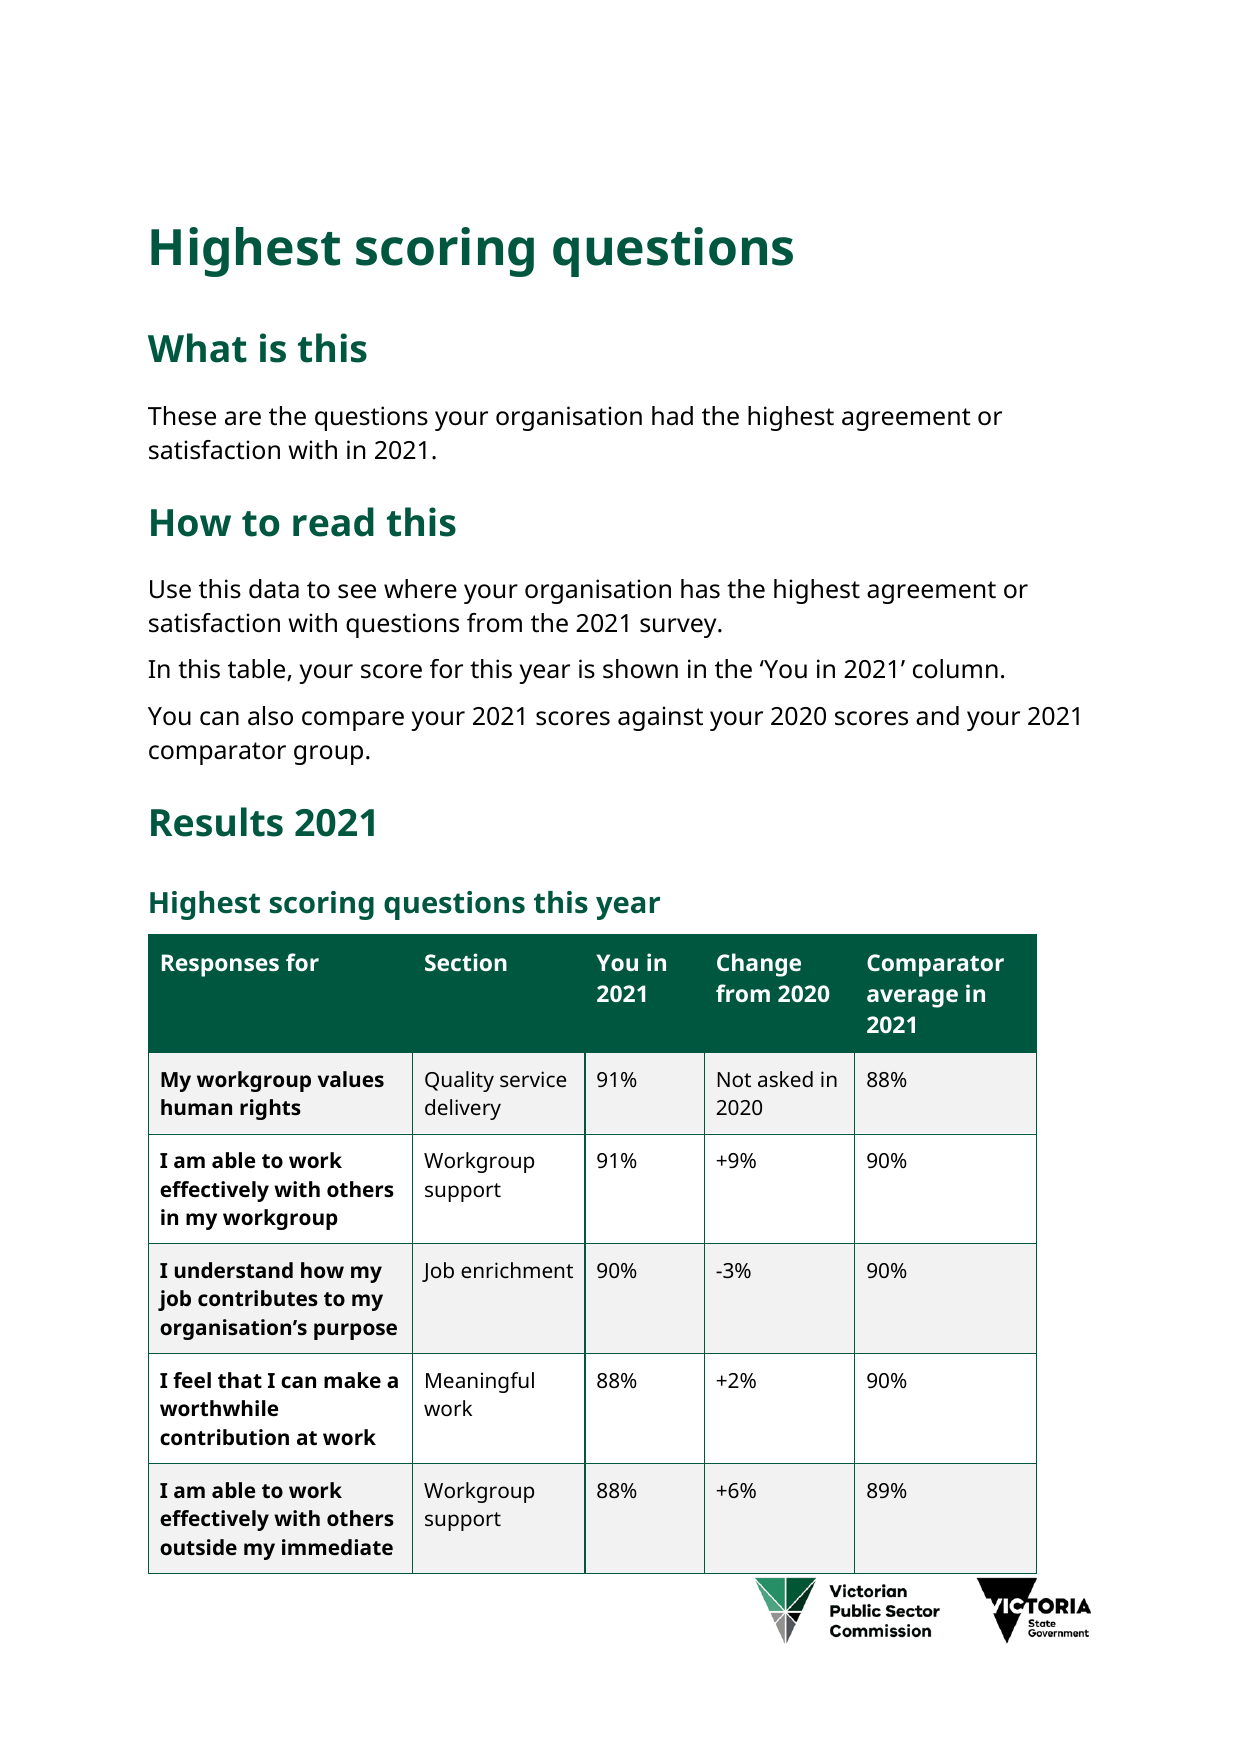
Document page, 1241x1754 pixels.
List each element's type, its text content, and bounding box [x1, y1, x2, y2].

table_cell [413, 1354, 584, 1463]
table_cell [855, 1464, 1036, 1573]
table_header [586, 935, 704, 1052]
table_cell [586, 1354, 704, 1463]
subtitle What is this [148, 323, 1092, 374]
subtitle Highest scoring questions [148, 212, 1092, 280]
picture [754, 1577, 1093, 1645]
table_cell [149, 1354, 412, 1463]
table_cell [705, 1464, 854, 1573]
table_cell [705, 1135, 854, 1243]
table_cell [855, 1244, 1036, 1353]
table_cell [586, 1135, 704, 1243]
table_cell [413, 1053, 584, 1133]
text Use this data to see where your organisation has the highest agreement or satisfaction with questions from the 2021 survey. [148, 572, 1092, 640]
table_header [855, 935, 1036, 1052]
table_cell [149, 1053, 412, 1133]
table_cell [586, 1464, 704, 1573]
text These are the questions your organisation had the highest agreement or satisfaction with in 2021. [148, 398, 1092, 467]
subtitle How to read this [148, 496, 1092, 547]
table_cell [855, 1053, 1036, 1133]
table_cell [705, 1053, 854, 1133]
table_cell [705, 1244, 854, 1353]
text In this table, your score for this year is shown in the ‘You in 2021’ column. [148, 652, 1092, 686]
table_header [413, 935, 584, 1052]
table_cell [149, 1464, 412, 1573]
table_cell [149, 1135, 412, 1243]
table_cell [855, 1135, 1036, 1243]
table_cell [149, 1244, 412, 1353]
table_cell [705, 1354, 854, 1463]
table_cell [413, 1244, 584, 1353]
subtitle Highest scoring questions this year [148, 882, 1092, 922]
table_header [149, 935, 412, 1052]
text You can also compare your 2021 scores against your 2020 scores and your 2021 comparator group. [148, 699, 1092, 767]
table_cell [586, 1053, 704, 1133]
subtitle Results 2021 [148, 796, 1092, 847]
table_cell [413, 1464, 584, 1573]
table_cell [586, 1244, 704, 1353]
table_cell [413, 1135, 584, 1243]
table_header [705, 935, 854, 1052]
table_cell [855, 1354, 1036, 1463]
